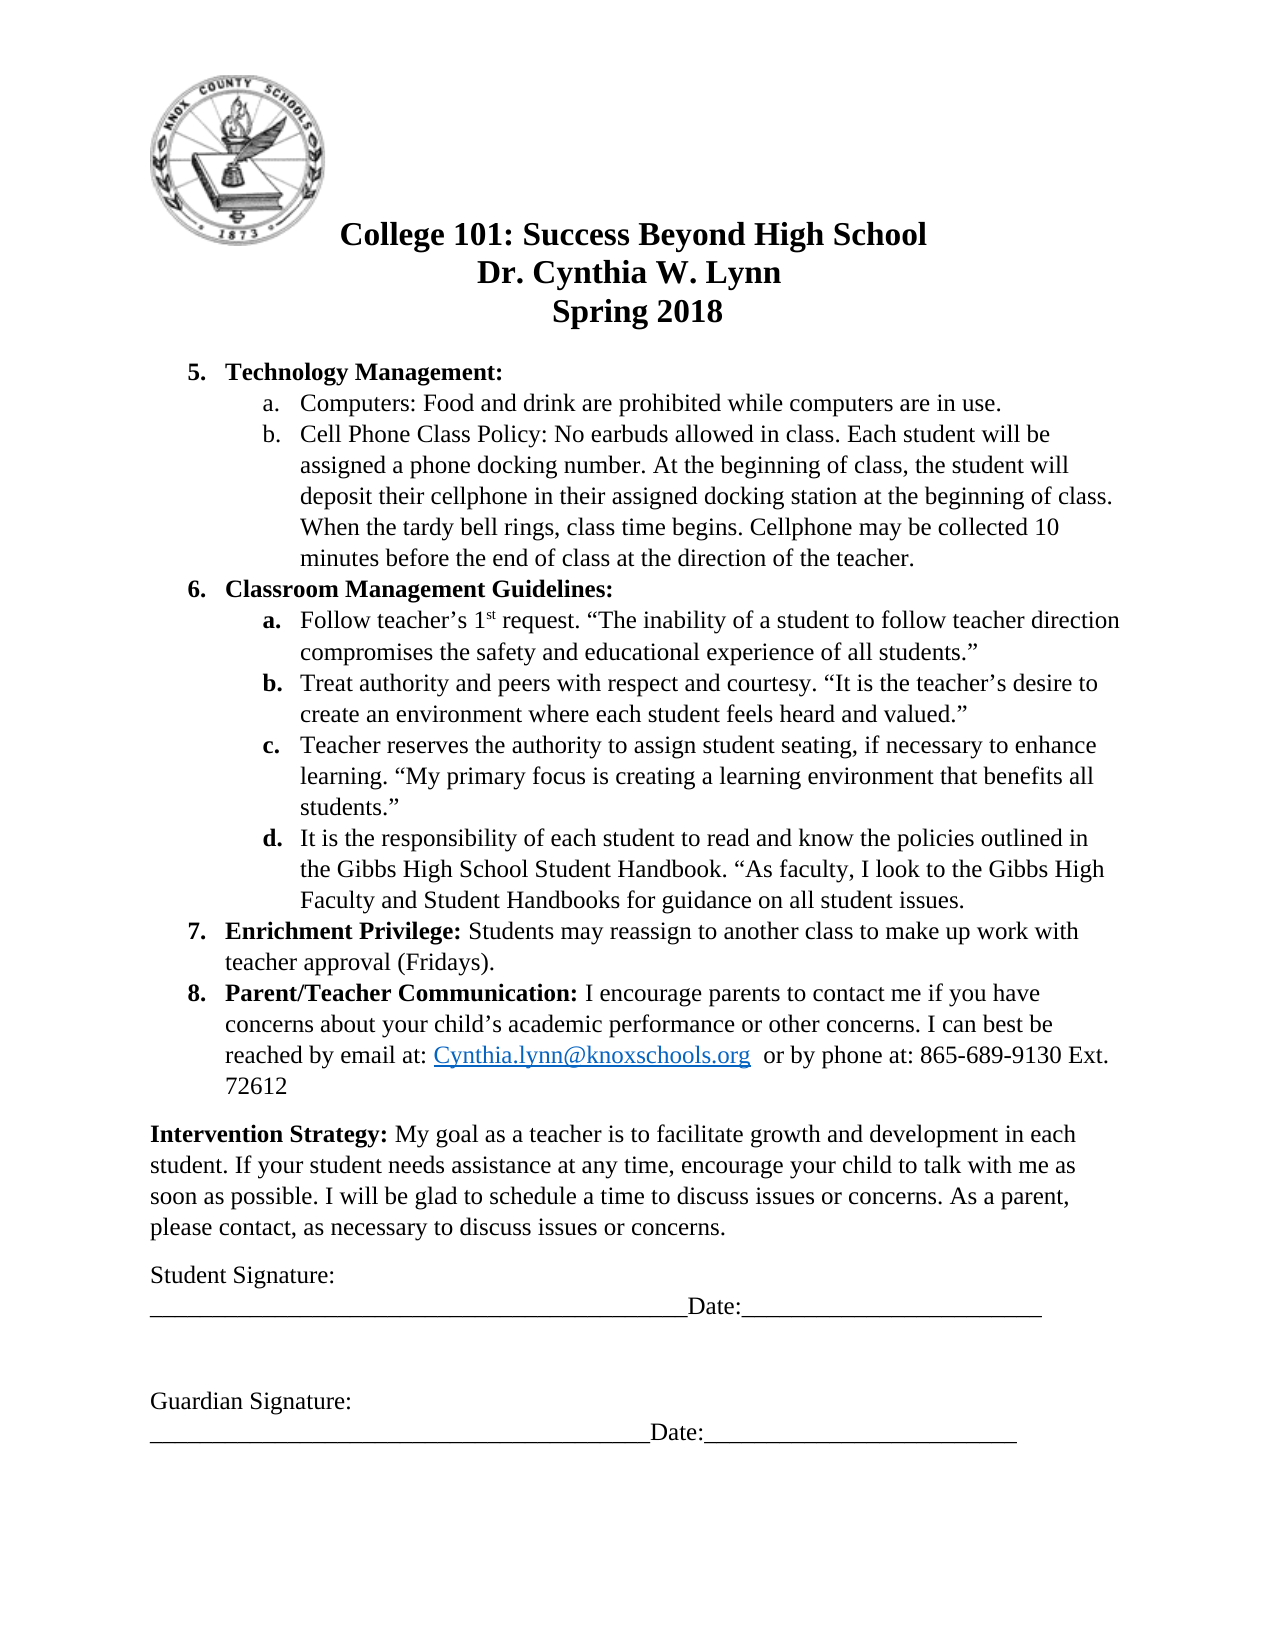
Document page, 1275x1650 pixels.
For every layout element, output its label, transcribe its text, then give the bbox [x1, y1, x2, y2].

list Technology Management: [187, 357, 1125, 386]
text Intervention Strategy: My goal as a teacher is to facilitate growth and development in each student. If your student needs assistance at any time, encourage your child to talk with me as soon as possible. I will be glad to schedule a time to discuss issues or concerns. As a parent, please contact, as necessary to discuss issues or concerns. [150, 1119, 1125, 1241]
text Student Signature: ___________________________________________Date:________________________ [150, 1260, 1125, 1319]
text Guardian Signature: ________________________________________Date:_________________________ [150, 1386, 1125, 1446]
list Computers: Food and drink are prohibited while computers are in use. [262, 388, 1125, 417]
list Treat authority and peers with respect and courtesy. “It is the teacher’s desire to create an environment where each student feels heard and valued.” [262, 668, 1125, 727]
list Enrichment Privilege: Students may reassign to another class to make up work with teacher approval (Fridays). [187, 916, 1125, 976]
list Cell Phone Class Policy: No earbuds allowed in class. Each student will be assigned a phone docking number. At the beginning of class, the student will deposit their cellphone in their assigned docking station at the beginning of class. When the tardy bell rings, class time begins. Cellphone may be collected 10 minutes before the end of class at the direction of the teacher. [262, 419, 1125, 572]
picture [150, 75, 325, 246]
list It is the responsibility of each student to read and know the policies outlined in the Gibbs High School Student Handbook. “As faculty, I look to the Gibbs High Faculty and Student Handbooks for guidance on all student issues. [262, 823, 1125, 914]
list Follow teacher’s 1st request. “The inability of a student to follow teacher direction compromises the safety and educational experience of all students.” [262, 606, 1125, 665]
list Classroom Management Guidelines: [187, 574, 1125, 603]
list Parent/Teacher Communication: I encourage parents to contact me if you have concerns about your child’s academic performance or other concerns. I can best be reached by email at: Cynthia.lynn@knoxschools.org or by phone at: 865-689-9130 Ext. 72612 [187, 978, 1125, 1100]
list Teacher reserves the authority to assign student seating, if necessary to enhance learning. “My primary focus is creating a learning environment that benefits all students.” [262, 730, 1125, 821]
